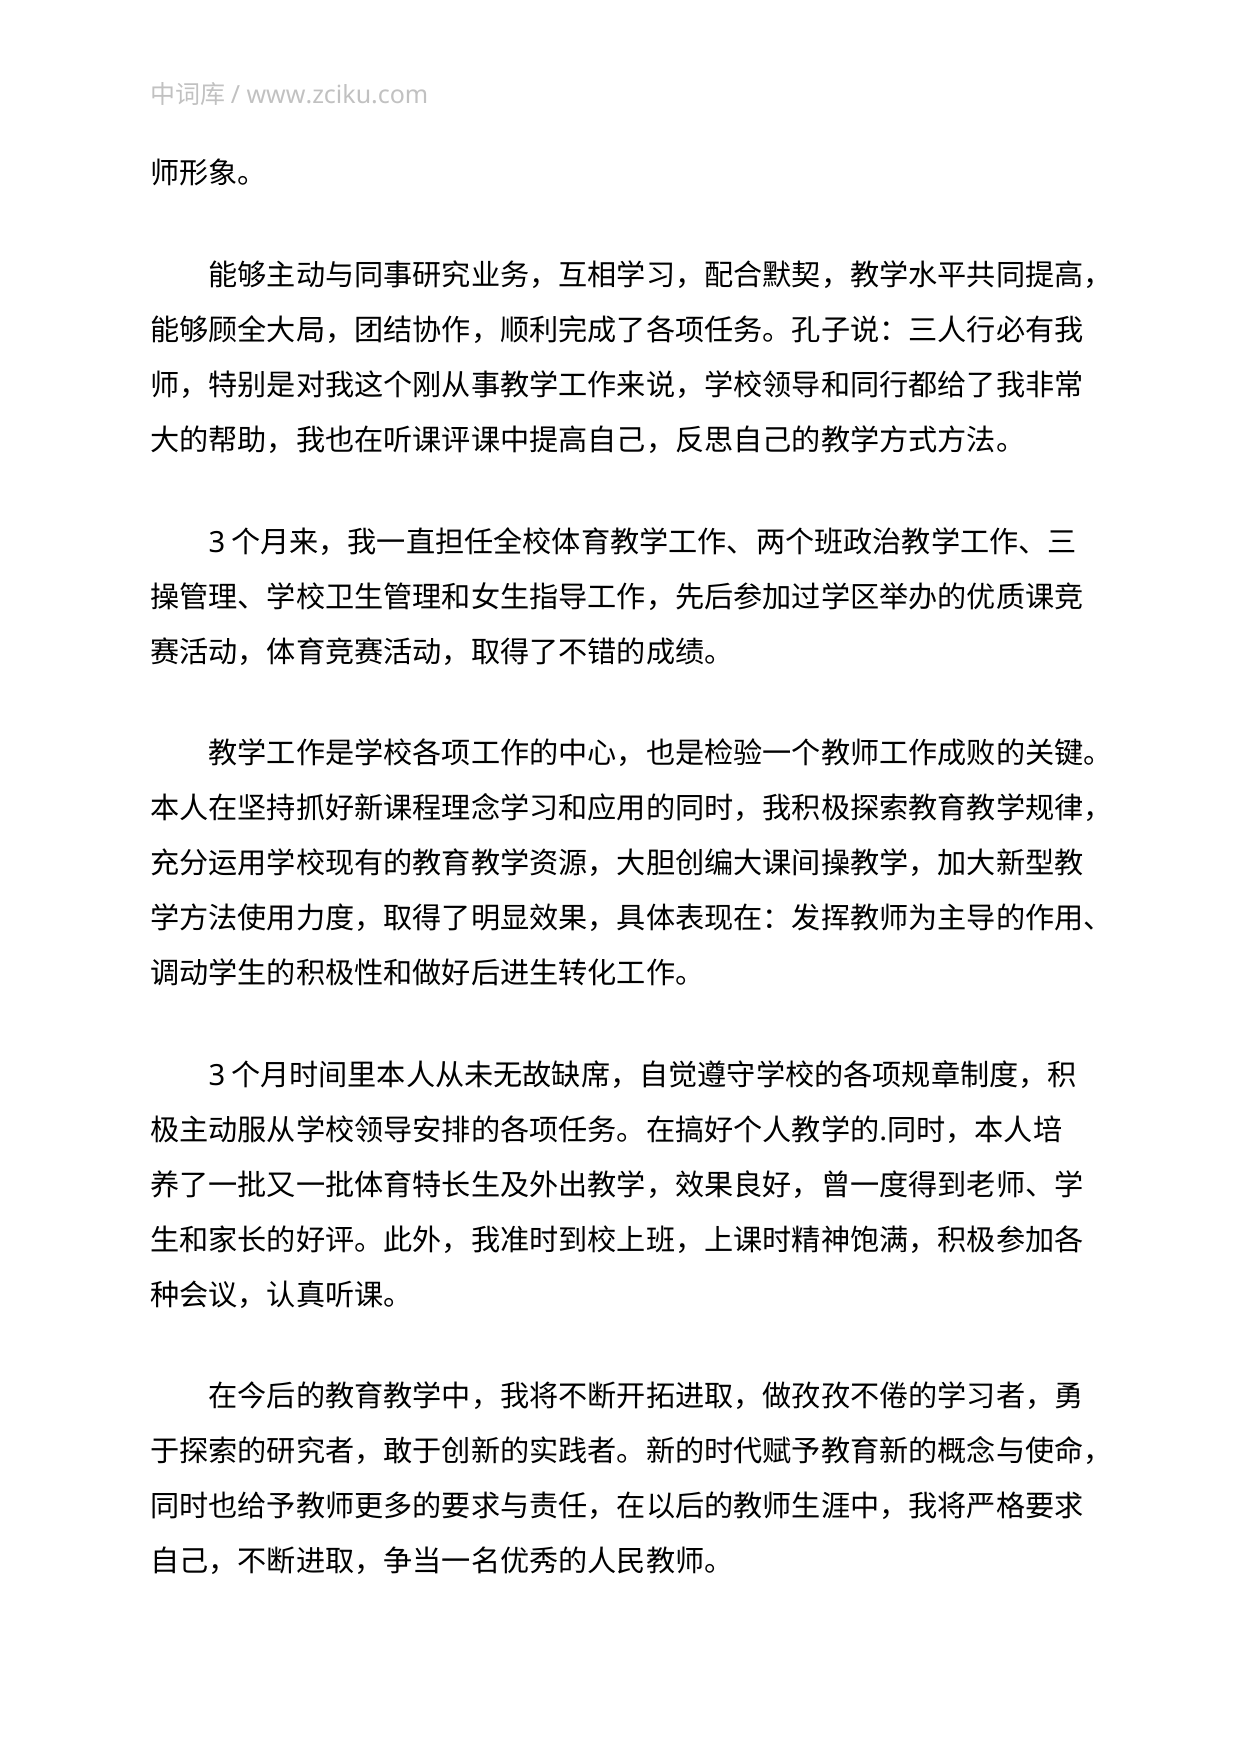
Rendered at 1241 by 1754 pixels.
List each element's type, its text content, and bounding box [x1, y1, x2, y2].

text 在今后的教育教学中，我将不断开拓进取，做孜孜不倦的学习者，勇于探索的研究者，敢于创新的实践者。新的时代赋予教育新的概念与使命，同时也给予教师更多的要求与责任，在以后的教师生涯中，我将严格要求自己，不断进取，争当一名优秀的人民教师。 [150, 1373, 1090, 1580]
text 3个月时间里本人从未无故缺席，自觉遵守学校的各项规章制度，积极主动服从学校领导安排的各项任务。在搞好个人教学的.同时，本人培养了一批又一批体育特长生及外出教学，效果良好，曾一度得到老师、学生和家长的好评。此外，我准时到校上班，上课时精神饱满，积极参加各种会议，认真听课。 [150, 1051, 1090, 1313]
text 3个月来，我一直担任全校体育教学工作、两个班政治教学工作、三操管理、学校卫生管理和女生指导工作，先后参加过学区举办的优质课竞赛活动，体育竞赛活动，取得了不错的成绩。 [150, 518, 1090, 670]
text 能够主动与同事研究业务，互相学习，配合默契，教学水平共同提高，能够顾全大局，团结协作，顺利完成了各项任务。孔子说：三人行必有我师，特别是对我这个刚从事教学工作来说，学校领导和同行都给了我非常大的帮助，我也在听课评课中提高自己，反思自己的教学方式方法。 [150, 252, 1090, 459]
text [150, 150, 1090, 192]
text 教学工作是学校各项工作的中心，也是检验一个教师工作成败的关键。本人在坚持抓好新课程理念学习和应用的同时，我积极探索教育教学规律，充分运用学校现有的教育教学资源，大胆创编大课间操教学，加大新型教学方法使用力度，取得了明显效果，具体表现在：发挥教师为主导的作用、调动学生的积极性和做好后进生转化工作。 [150, 730, 1090, 992]
